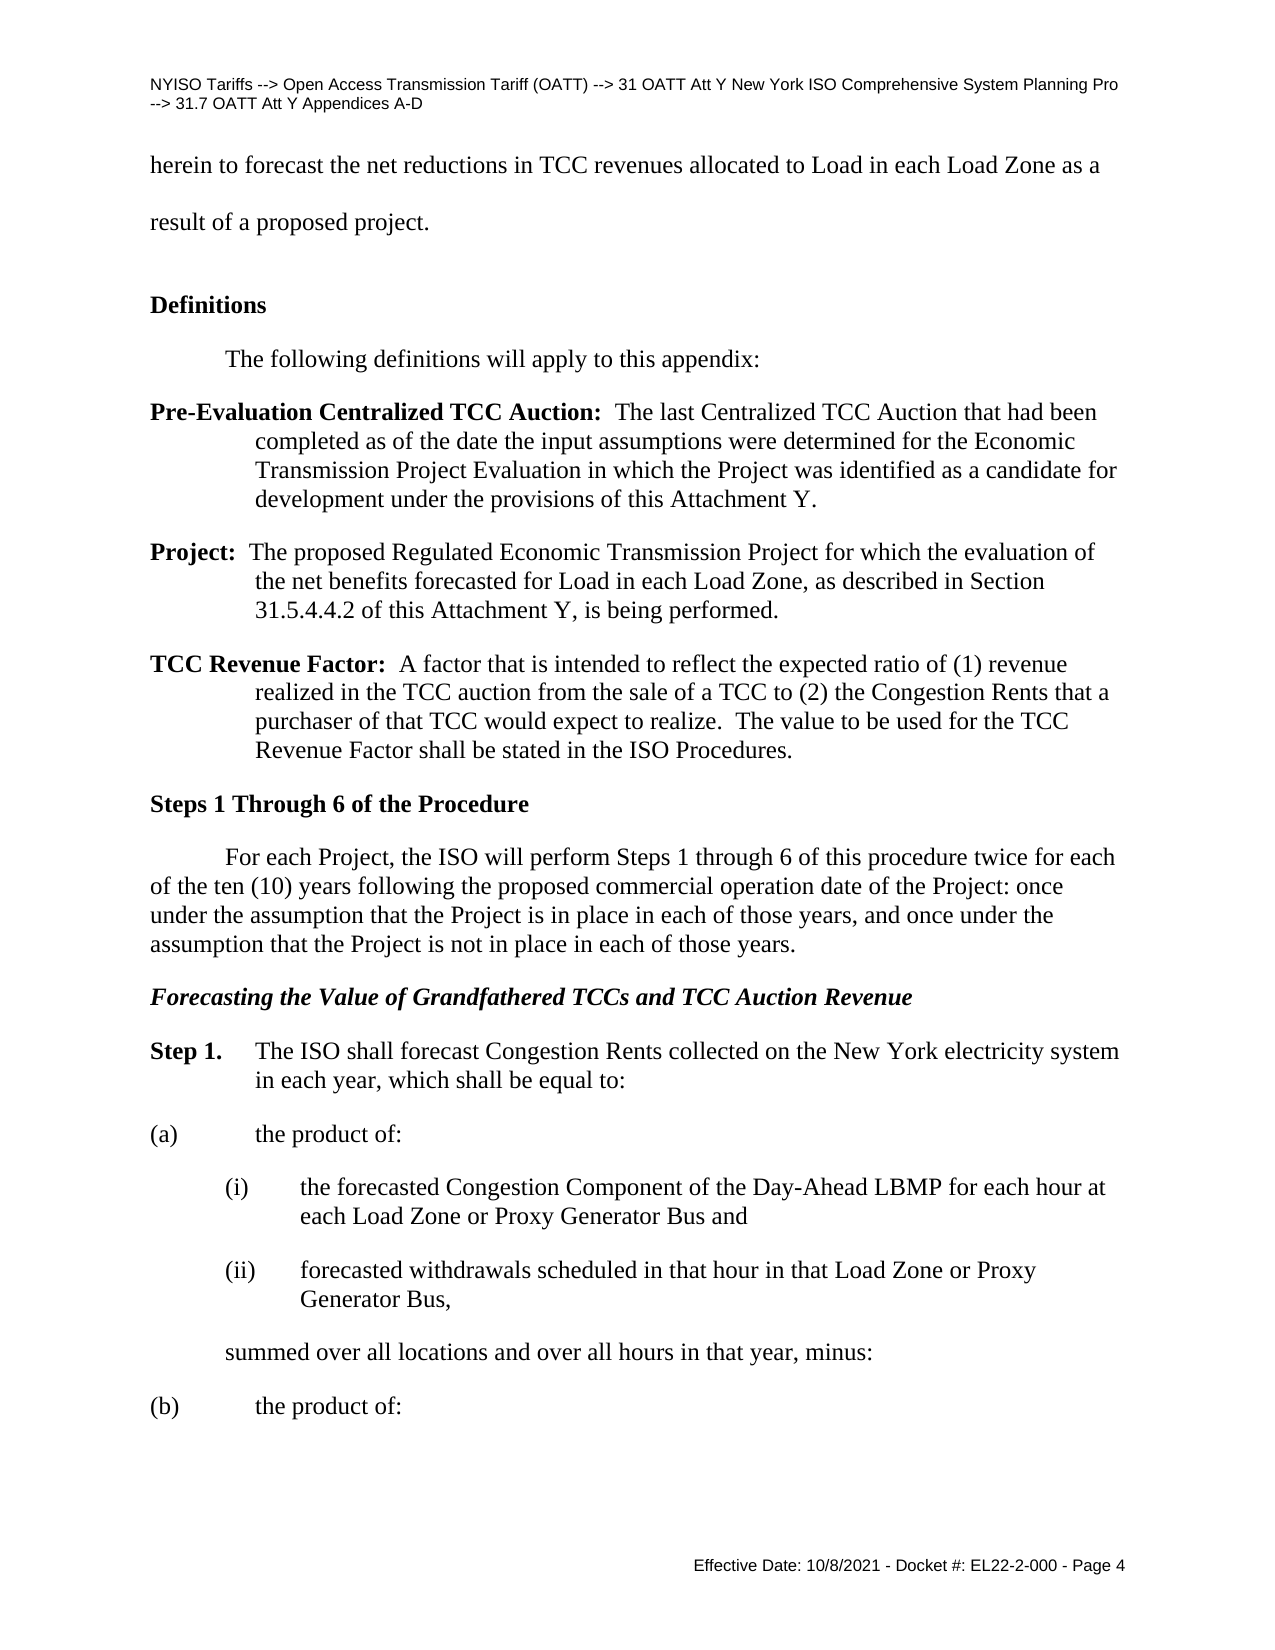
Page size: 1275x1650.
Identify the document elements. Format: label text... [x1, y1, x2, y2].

text (i) the forecasted Congestion Component of the Day-Ahead LBMP for each hour at each Load Zone or Proxy Generator Bus and [225, 1172, 1125, 1230]
text TCC Revenue Factor: A factor that is intended to reflect the expected ratio of (1) revenue realized in the TCC auction from the sale of a TCC to (2) the Congestion Rents that a purchaser of that TCC would expect to realize. The value to be used for the TCC Revenue Factor shall be stated in the ISO Procedures. [150, 649, 1125, 764]
text For each Project, the ISO will perform Steps 1 through 6 of this procedure twice for each of the ten (10) years following the proposed commercial operation date of the Project: once under the assumption that the Project is in place in each of those years, and once under the assumption that the Project is not in place in each of those years. [150, 842, 1125, 957]
text (ii) forecasted withdrawals scheduled in that hour in that Load Zone or Proxy Generator Bus, [225, 1255, 1125, 1312]
text The following definitions will apply to this appendix: [150, 344, 1125, 372]
text Definitions [150, 290, 1162, 319]
text Step 1. The ISO shall forecast Congestion Rents collected on the New York electricity system in each year, which shall be equal to: [150, 1036, 1125, 1094]
text Project: The proposed Regulated Economic Transmission Project for which the evaluation of the net benefits forecasted for Load in each Load Zone, as described in Section 31.5.4.4.2 of this Attachment Y, is being performed. [150, 537, 1125, 624]
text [150, 150, 1125, 236]
text (a) the product of: [150, 1119, 1125, 1147]
text Forecasting the Value of Grandfathered TCCs and TCC Auction Revenue [150, 982, 1162, 1011]
text summed over all locations and over all hours in that year, minus: [150, 1337, 1125, 1366]
text Steps 1 Through 6 of the Procedure [150, 789, 1162, 817]
text Pre-Evaluation Centralized TCC Auction: The last Centralized TCC Auction that had been completed as of the date the input assumptions were determined for the Economic Transmission Project Evaluation in which the Project was identified as a candidate for development under the provisions of this Attachment Y. [150, 397, 1125, 512]
text (b) the product of: [150, 1391, 1125, 1420]
